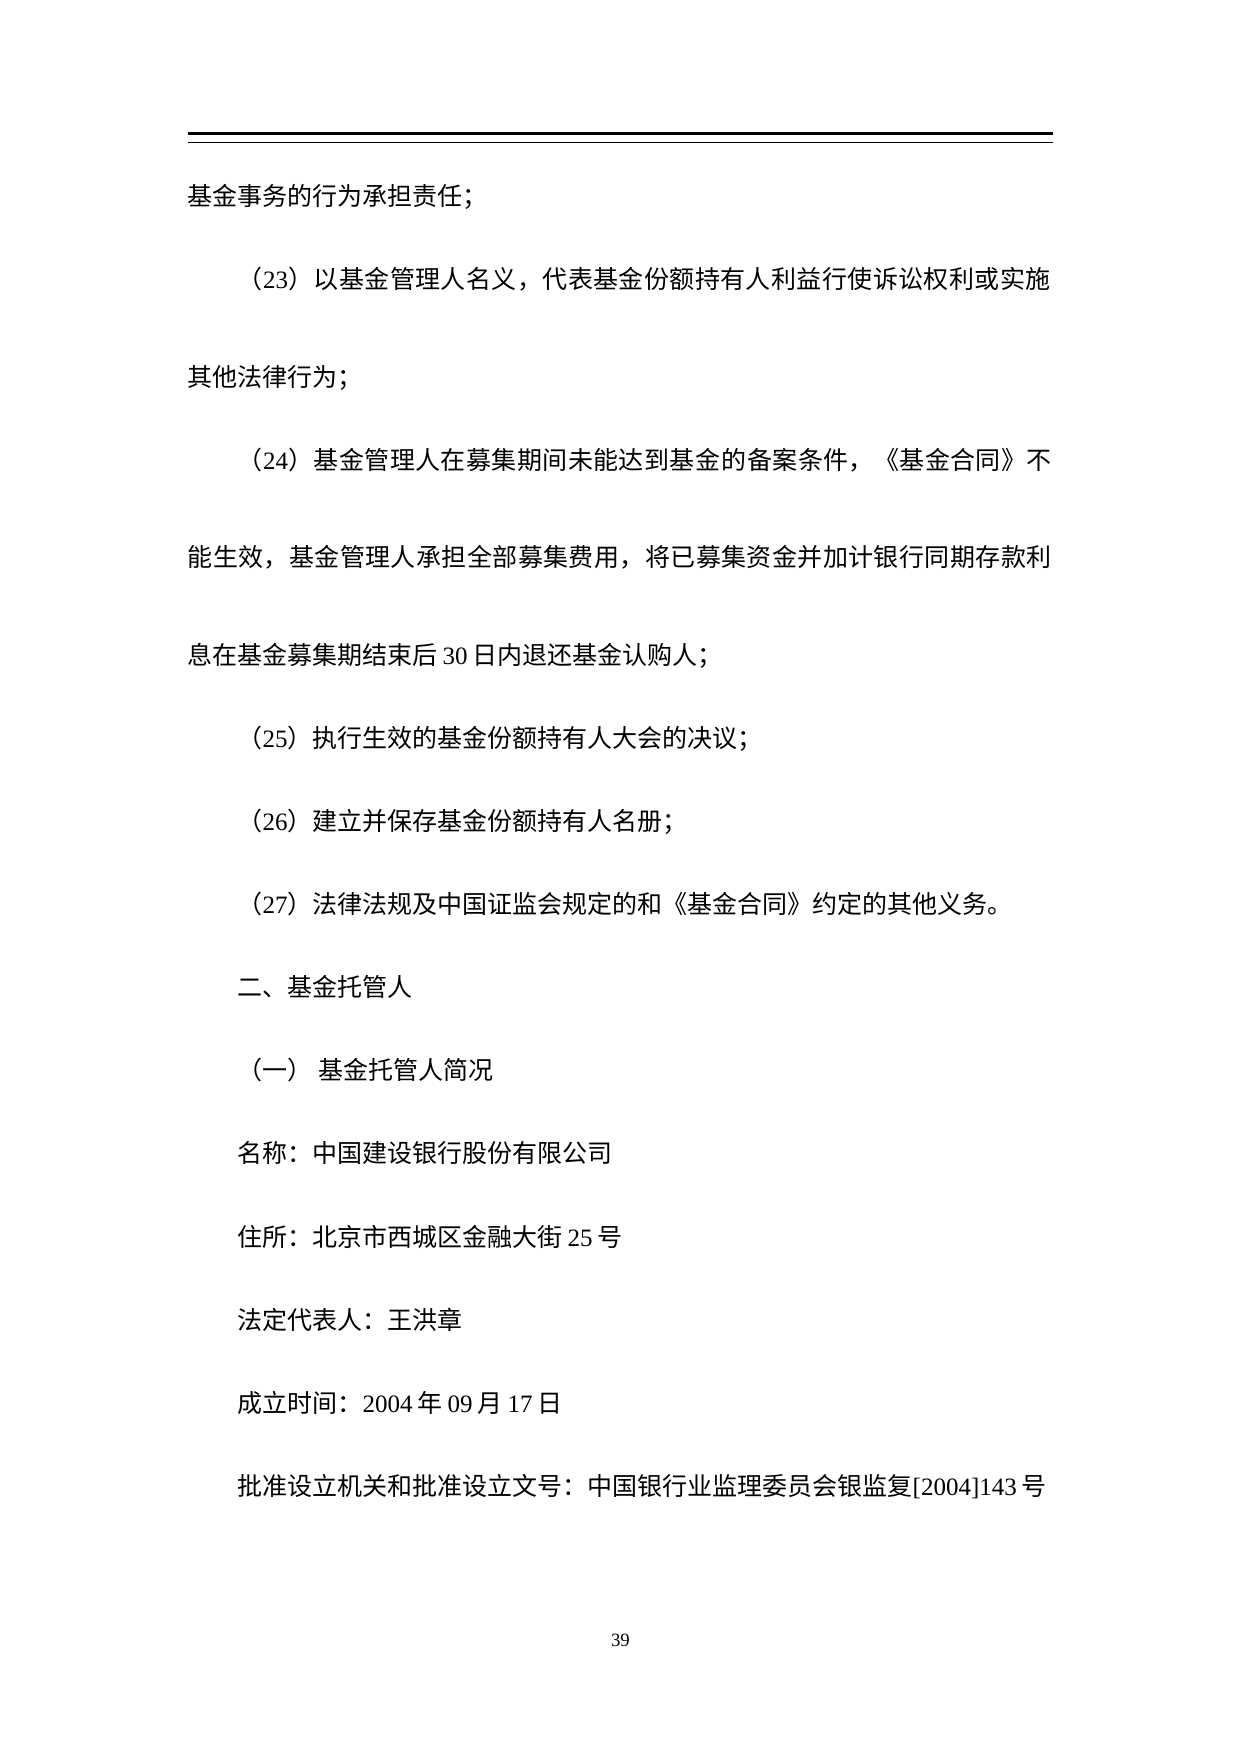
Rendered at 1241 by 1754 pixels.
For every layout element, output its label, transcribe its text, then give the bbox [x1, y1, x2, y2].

text 批准设立机关和批准设立文号：中国银行业监理委员会银监复[2004]143号 [187, 1452, 1053, 1517]
text 名称：中国建设银行股份有限公司 [187, 1119, 1053, 1184]
text （一） 基金托管人简况 [187, 1036, 1053, 1101]
text （26）建立并保存基金份额持有人名册； [187, 787, 1053, 852]
text 法定代表人：王洪章 [187, 1286, 1053, 1351]
text （24）基金管理人在募集期间未能达到基金的备案条件，《基金合同》不能生效，基金管理人承担全部募集费用，将已募集资金并加计银行同期存款利息在基金募集期结束后30日内退还基金认购人； [187, 426, 1053, 686]
text （23）以基金管理人名义，代表基金份额持有人利益行使诉讼权利或实施其他法律行为； [187, 245, 1053, 408]
text 住所：北京市西城区金融大街25号 [187, 1203, 1053, 1268]
text 二、基金托管人 [187, 953, 1053, 1018]
text 成立时间： [187, 1369, 1053, 1434]
text （27）法律法规及中国证监会规定的和《基金合同》约定的其他义务。 [187, 870, 1053, 935]
text （25）执行生效的基金份额持有人大会的决议； [187, 704, 1053, 769]
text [187, 162, 1053, 227]
